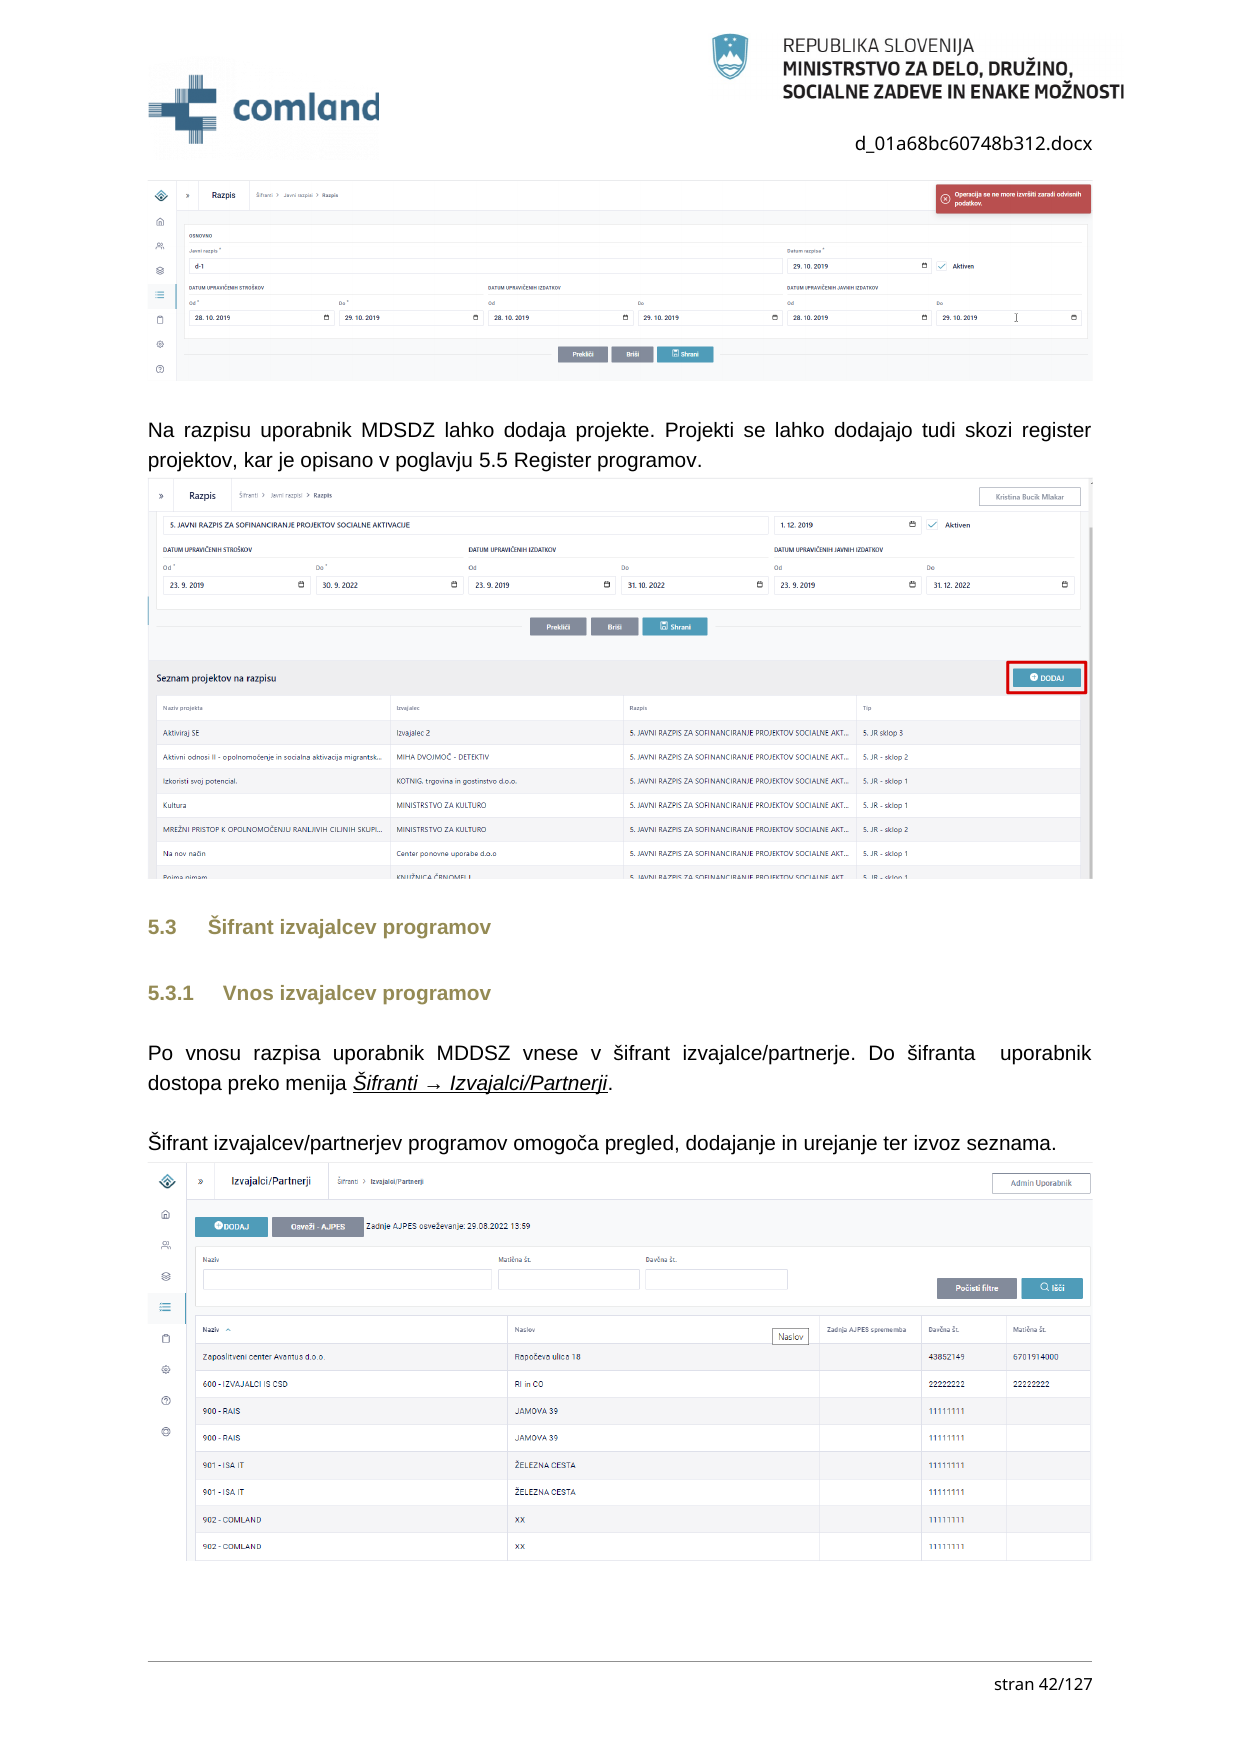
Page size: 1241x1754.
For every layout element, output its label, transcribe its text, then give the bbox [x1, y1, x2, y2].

picture [147, 180, 1093, 381]
subtitle Šifrant izvajalcev programov [148, 915, 1092, 939]
subtitle Vnos izvajalcev programov [148, 981, 1092, 1005]
text Šifrant izvajalcev/partnerjev programov omogoča pregled, dodajanje in urejanje ter izvoz seznama. [148, 1131, 1092, 1154]
picture [147, 56, 379, 160]
picture [147, 1160, 1093, 1561]
picture [147, 477, 1093, 879]
picture [707, 33, 1124, 99]
text Na razpisu uporabnik MDSDZ lahko dodaja projekte. Projekti se lahko dodajajo tudi skozi register projektov, kar je opisano v poglavju 5.5 Register programov. [148, 418, 1092, 472]
text Po vnosu razpisa uporabnik MDDSZ vnese v šifrant izvajalce/partnerje. Do šifranta uporabnik dostopa preko menija Šifranti → Izvajalci/Partnerji. [148, 1041, 1092, 1095]
